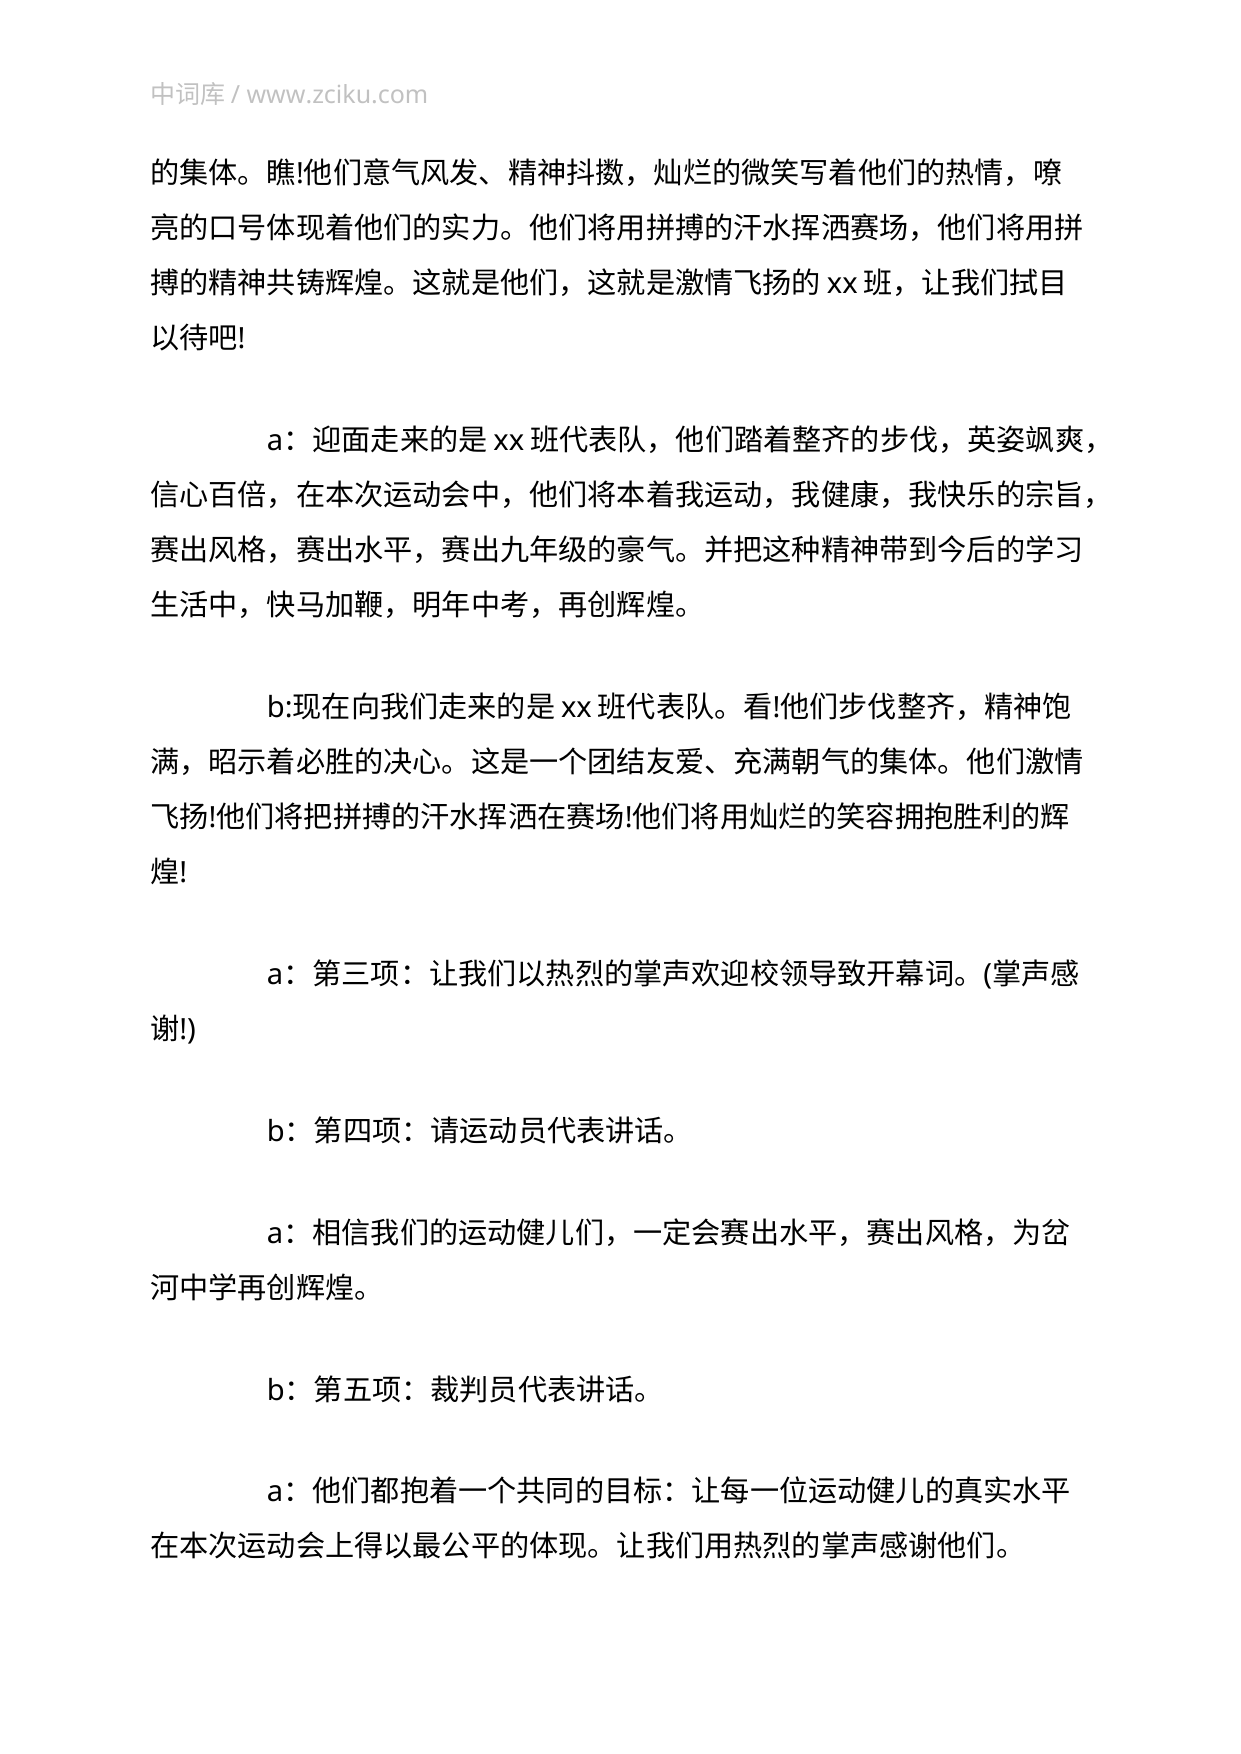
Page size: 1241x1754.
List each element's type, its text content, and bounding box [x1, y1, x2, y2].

text a：第三项：让我们以热烈的掌声欢迎校领导致开幕词。(掌声感谢!) [150, 950, 1090, 1048]
text b:现在向我们走来的是xx班代表队。看!他们步伐整齐，精神饱满，昭示着必胜的决心。这是一个团结友爱、充满朝气的集体。他们激情飞扬!他们将把拼搏的汗水挥洒在赛场!他们将用灿烂的笑容拥抱胜利的辉煌! [150, 683, 1090, 891]
text a：相信我们的运动健儿们，一定会赛出水平，赛出风格，为岔河中学再创辉煌。 [150, 1209, 1090, 1307]
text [150, 150, 1090, 357]
text a：迎面走来的是xx班代表队，他们踏着整齐的步伐，英姿飒爽，信心百倍，在本次运动会中，他们将本着我运动，我健康，我快乐的宗旨，赛出风格，赛出水平，赛出九年级的豪气。并把这种精神带到今后的学习生活中，快马加鞭，明年中考，再创辉煌。 [150, 417, 1090, 624]
text a：他们都抱着一个共同的目标：让每一位运动健儿的真实水平在本次运动会上得以最公平的体现。让我们用热烈的掌声感谢他们。 [150, 1468, 1090, 1565]
text b：第五项：裁判员代表讲话。 [150, 1366, 1090, 1408]
text b：第四项：请运动员代表讲话。 [150, 1107, 1090, 1150]
